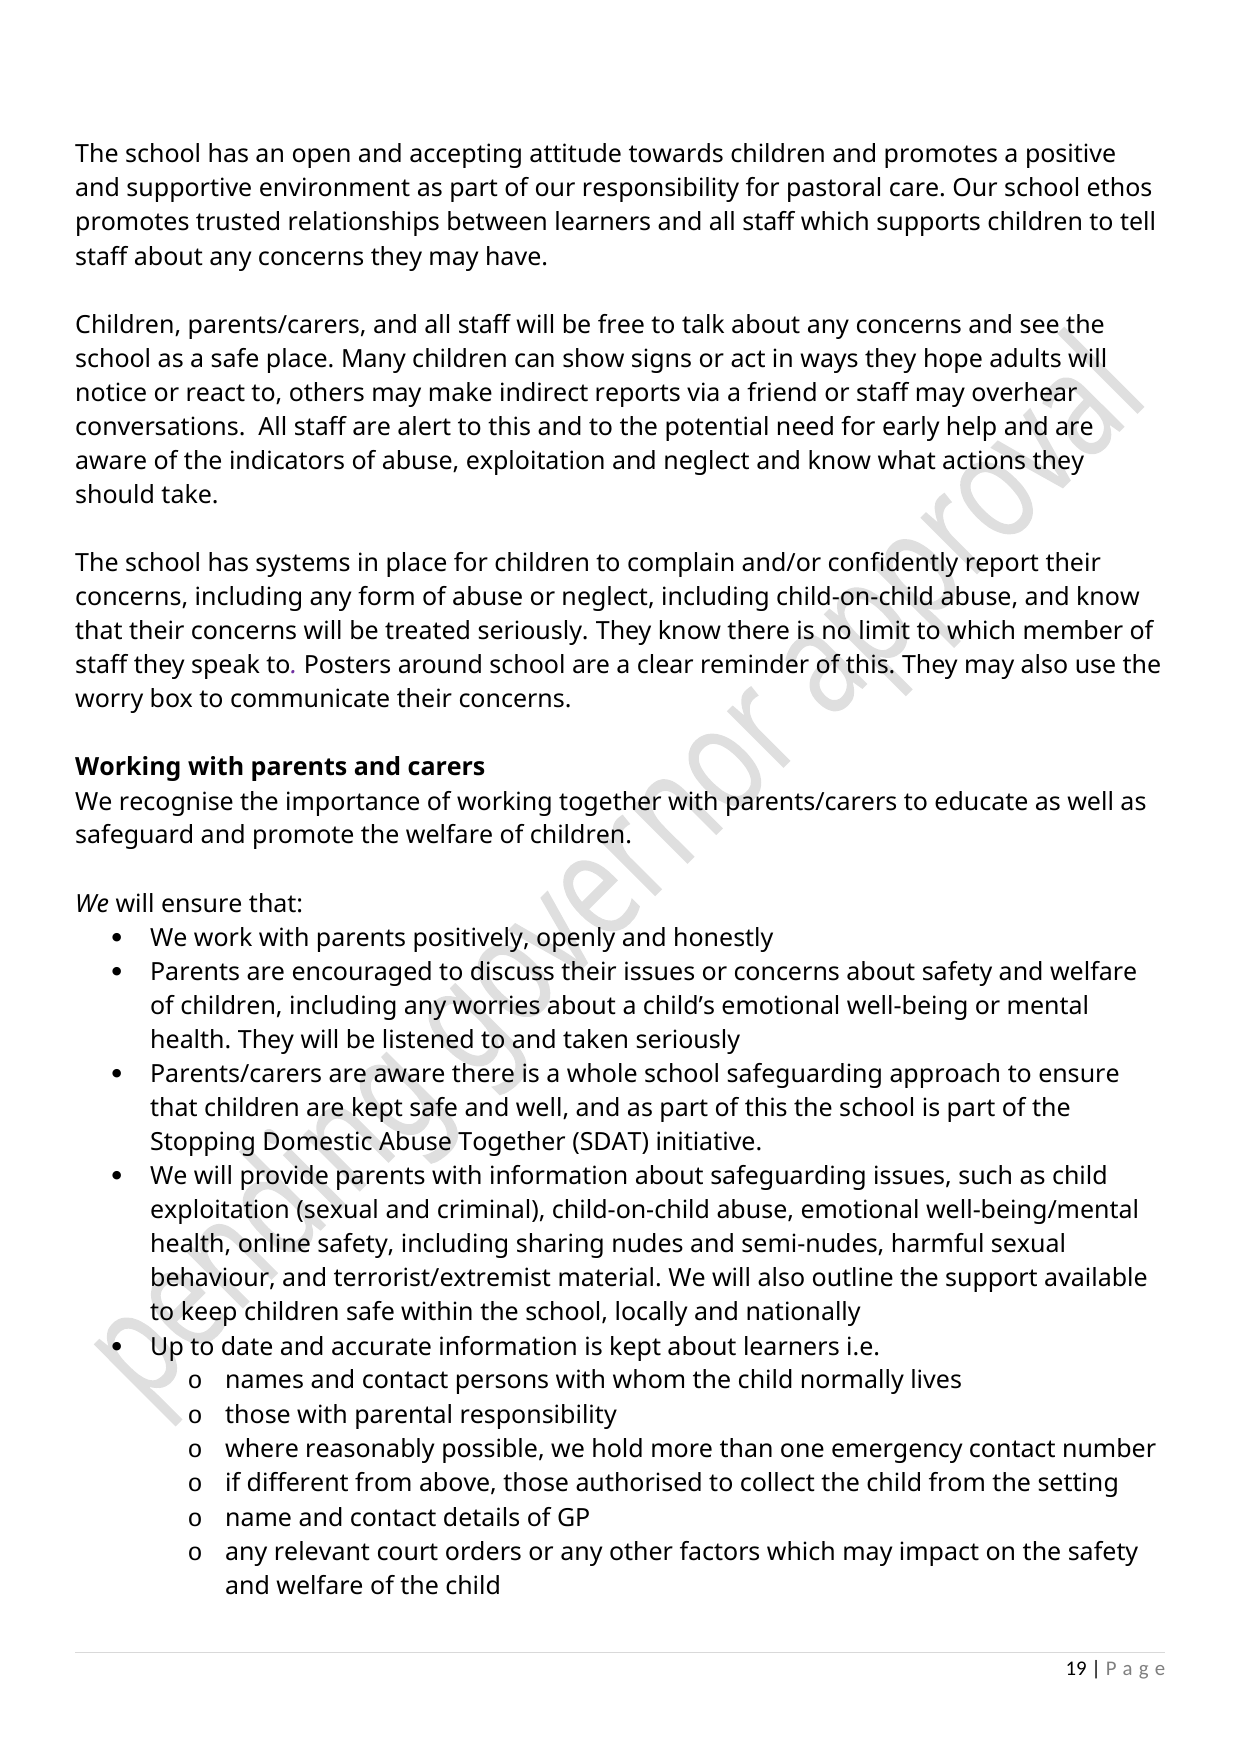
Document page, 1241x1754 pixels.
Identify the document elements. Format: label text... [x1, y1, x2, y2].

list We will provide parents with information about safeguarding issues, such as child exploitation (sexual and criminal), child-on-child abuse, emotional well-being/mental health, online safety, including sharing nudes and semi-nudes, harmful sexual behaviour, and terrorist/extremist material. We will also outline the support available to keep children safe within the school, locally and nationally [112, 1158, 1165, 1328]
list any relevant court orders or any other factors which may impact on the safety and welfare of the child [187, 1533, 1165, 1602]
list Parents are encouraged to discuss their issues or concerns about safety and welfare of children, including any worries about a child’s emotional well-being or mental health. They will be listened to and taken seriously [112, 953, 1165, 1056]
list those with parental responsibility [187, 1396, 1165, 1431]
list names and contact persons with whom the child normally lives [187, 1362, 1165, 1396]
text We will ensure that: [75, 885, 1165, 919]
text The school has an open and accepting attitude towards children and promotes a positive and supportive environment as part of our responsibility for pastoral care. Our school ethos promotes trusted relationships between learners and all staff which supports children to tell staff about any concerns they may have. [75, 136, 1165, 272]
list name and contact details of GP [187, 1499, 1165, 1533]
text The school has systems in place for children to complain and/or confidently report their concerns, including any form of abuse or neglect, including child-on-child abuse, and know that their concerns will be treated seriously. They know there is no limit to which member of staff they speak to. Posters around school are a clear reminder of this. They may also use the worry box to communicate their concerns. [75, 545, 1165, 715]
text Working with parents and carers [75, 749, 1165, 783]
list where reasonably possible, we hold more than one emergency contact number [187, 1431, 1165, 1465]
text We recognise the importance of working together with parents/carers to educate as well as safeguard and promote the welfare of children. [75, 783, 1165, 851]
list Up to date and accurate information is kept about learners i.e. [112, 1328, 1165, 1362]
list We work with parents positively, openly and honestly [112, 919, 1165, 953]
list if different from above, those authorised to collect the child from the setting [187, 1465, 1165, 1499]
list Parents/carers are aware there is a whole school safeguarding approach to ensure that children are kept safe and well, and as part of this the school is part of the Stopping Domestic Abuse Together (SDAT) initiative. [112, 1056, 1165, 1158]
text Children, parents/carers, and all staff will be free to talk about any concerns and see the school as a safe place. Many children can show signs or act in ways they hope adults will notice or react to, others may make indirect reports via a friend or staff may overhear conversations. All staff are alert to this and to the potential need for early help and are aware of the indicators of abuse, exploitation and neglect and know what actions they should take. [75, 306, 1165, 511]
